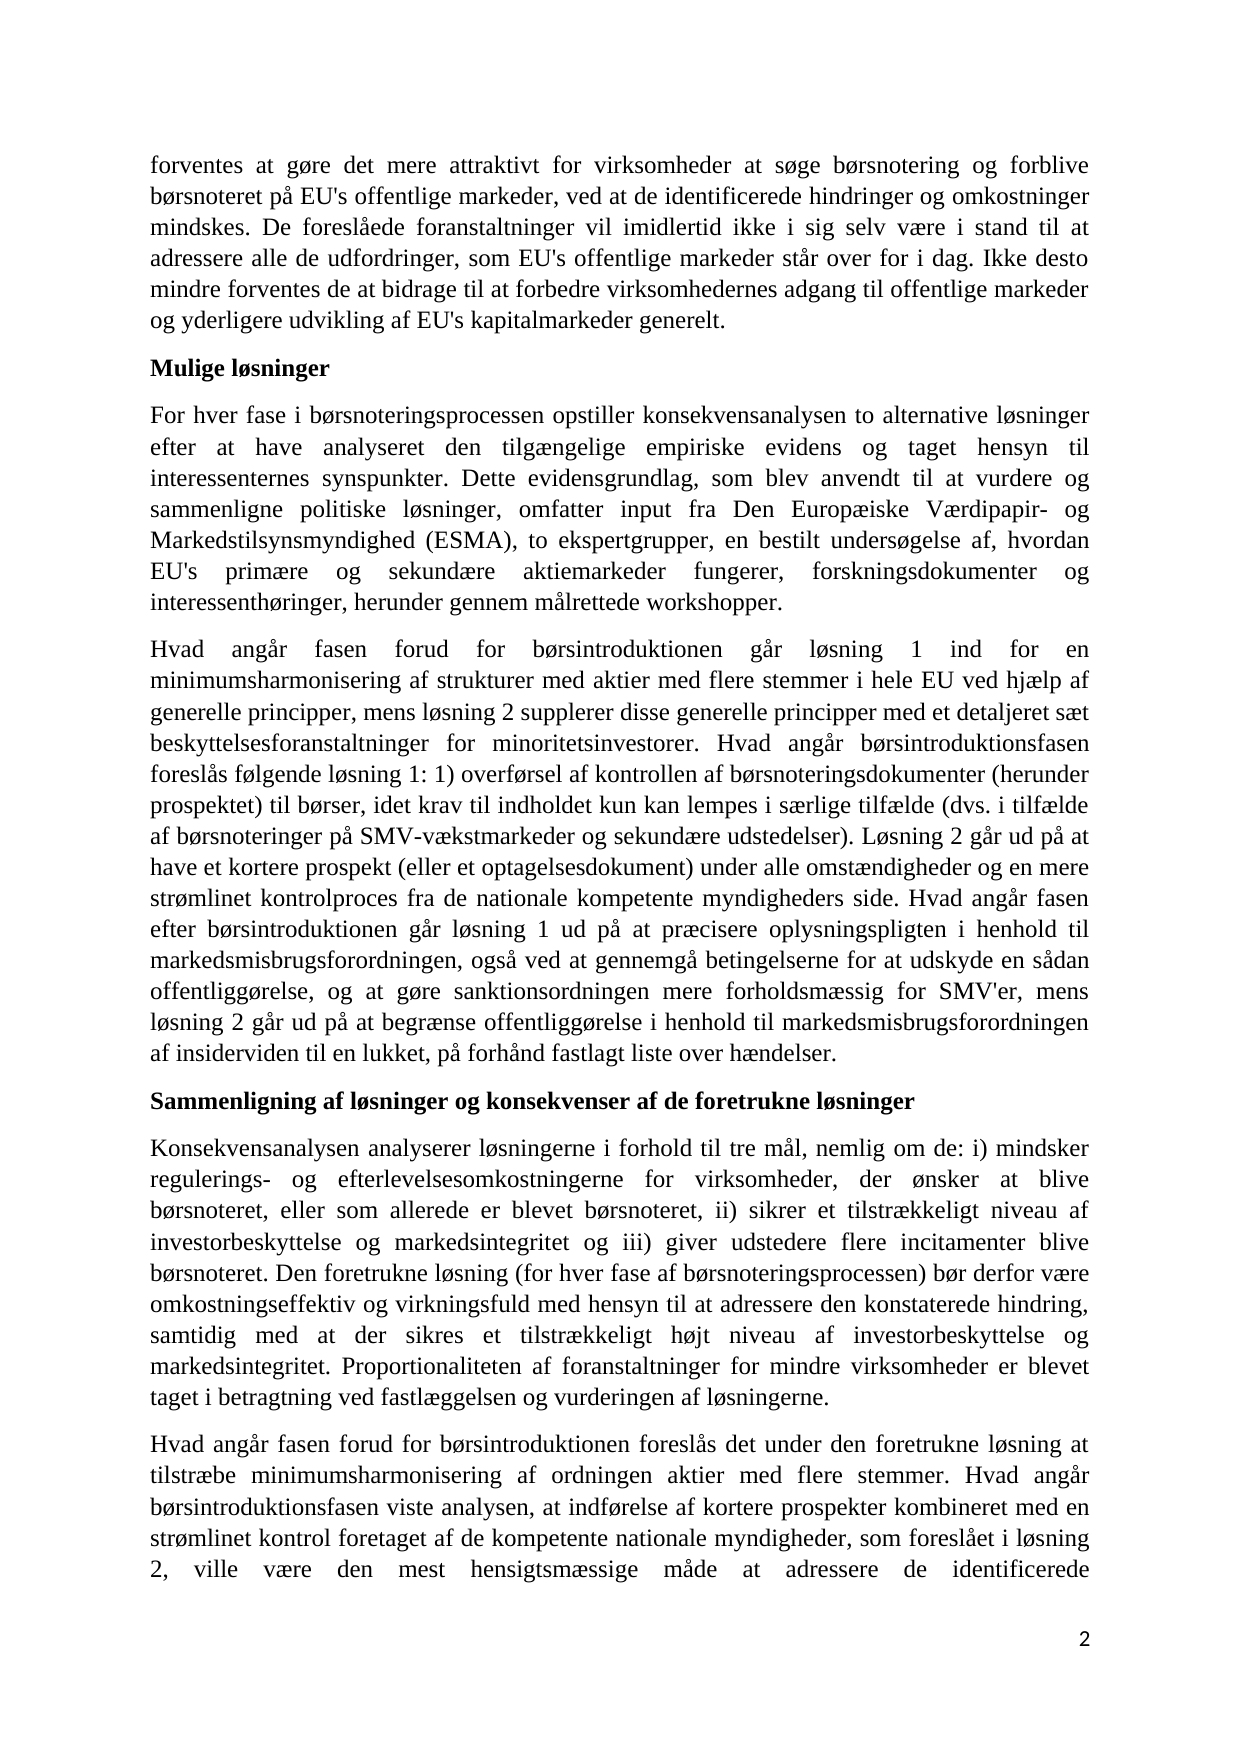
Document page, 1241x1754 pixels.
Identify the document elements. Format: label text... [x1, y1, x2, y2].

text Konsekvensanalysen analyserer løsningerne i forhold til tre mål, nemlig om de: i) mindsker regulerings- og efterlevelsesomkostningerne for virksomheder, der ønsker at blive børsnoteret, eller som allerede er blevet børsnoteret, ii) sikrer et tilstrækkeligt niveau af investorbeskyttelse og markedsintegritet og iii) giver udstedere flere incitamenter blive børsnoteret. Den foretrukne løsning (for hver fase af børsnoteringsprocessen) bør derfor være omkostningseffektiv og virkningsfuld med hensyn til at adressere den konstaterede hindring, samtidig med at der sikres et tilstrækkeligt højt niveau af investorbeskyttelse og markedsintegritet. Proportionaliteten af foranstaltninger for mindre virksomheder er blevet taget i betragtning ved fastlæggelsen og vurderingen af løsningerne. [150, 1133, 1090, 1411]
text Mulige løsninger [150, 353, 1090, 382]
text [150, 1429, 1090, 1582]
text Sammenligning af løsninger og konsekvenser af de foretrukne løsninger [150, 1086, 1090, 1114]
text For hver fase i børsnoteringsprocessen opstiller konsekvensanalysen to alternative løsninger efter at have analyseret den tilgængelige empiriske evidens og taget hensyn til interessenternes synspunkter. Dette evidensgrundlag, som blev anvendt til at vurdere og sammenligne politiske løsninger, omfatter input fra Den Europæiske Værdipapir- og Markedstilsynsmyndighed (ESMA), to ekspertgrupper, en bestilt undersøgelse af, hvordan EU's primære og sekundære aktiemarkeder fungerer, forskningsdokumenter og interessenthøringer, herunder gennem målrettede workshopper. [150, 401, 1090, 616]
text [150, 150, 1090, 334]
text Hvad angår fasen forud for børsintroduktionen går løsning 1 ind for en minimumsharmonisering af strukturer med aktier med flere stemmer i hele EU ved hjælp af generelle principper, mens løsning 2 supplerer disse generelle principper med et detaljeret sæt beskyttelsesforanstaltninger for minoritetsinvestorer. Hvad angår børsintroduktionsfasen foreslås følgende løsning 1: 1) overførsel af kontrollen af børsnoteringsdokumenter (herunder prospektet) til børser, idet krav til indholdet kun kan lempes i særlige tilfælde (dvs. i tilfælde af børsnoteringer på SMV-vækstmarkeder og sekundære udstedelser). Løsning 2 går ud på at have et kortere prospekt (eller et optagelsesdokument) under alle omstændigheder og en mere strømlinet kontrolproces fra de nationale kompetente myndigheders side. Hvad angår fasen efter børsintroduktionen går løsning 1 ud på at præcisere oplysningspligten i henhold til markedsmisbrugsforordningen, også ved at gennemgå betingelserne for at udskyde en sådan offentliggørelse, og at gøre sanktionsordningen mere forholdsmæssig for SMV'er, mens løsning 2 går ud på at begrænse offentliggørelse i henhold til markedsmisbrugsforordningen af insiderviden til en lukket, på forhånd fastlagt liste over hændelser. [150, 634, 1090, 1067]
